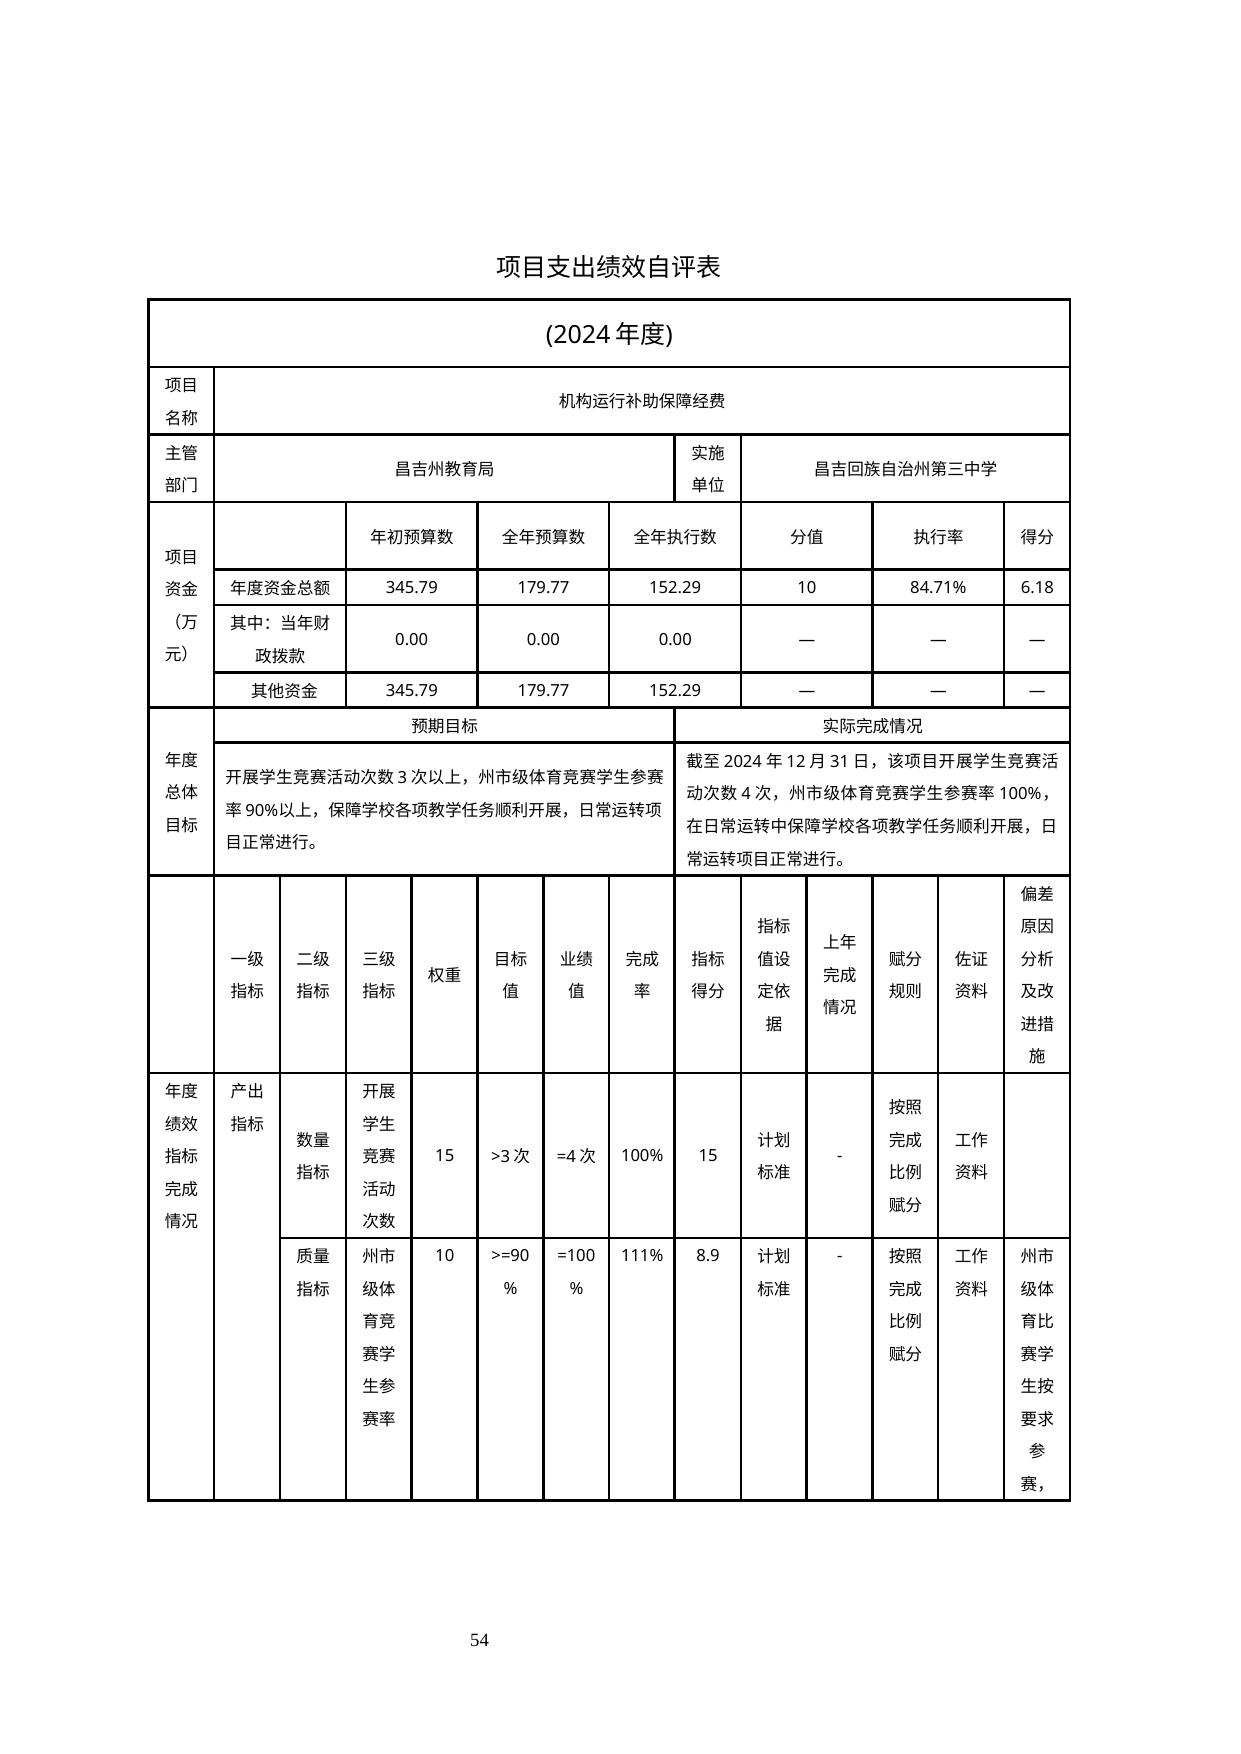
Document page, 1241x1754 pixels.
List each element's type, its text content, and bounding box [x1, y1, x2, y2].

table_cell 主管部门 [150, 436, 213, 501]
table_cell 345.79 [347, 674, 476, 706]
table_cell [1005, 1239, 1069, 1499]
table_cell 10 [742, 571, 871, 603]
table_cell 完成率 [610, 877, 673, 1071]
table_cell 152.29 [610, 674, 740, 706]
table_cell — [874, 674, 1003, 706]
table_cell 152.29 [610, 571, 740, 603]
table_cell 全年预算数 [479, 503, 608, 568]
table_cell 年度总体目标 [150, 709, 213, 874]
table_cell 二级指标 [281, 877, 345, 1071]
table_cell — [874, 606, 1003, 671]
table_cell 产出指标 [215, 1074, 279, 1499]
table_cell 345.79 [347, 571, 476, 603]
table_cell 指标值设定依据 [742, 877, 805, 1071]
table_cell 权重 [413, 877, 476, 1071]
table_cell 0.00 [347, 606, 476, 671]
table_cell 机构运行补助保障经费 [215, 368, 1069, 433]
table_cell 10 [413, 1239, 476, 1499]
table_cell — [742, 674, 871, 706]
table_cell 计划标准 [742, 1074, 805, 1237]
table_cell (2024年度) [150, 301, 1069, 366]
table_cell 三级指标 [347, 877, 410, 1071]
table_cell 预期目标 [215, 709, 673, 741]
table_cell 全年执行数 [610, 503, 740, 568]
table_cell >3次 [479, 1074, 542, 1237]
table_cell — [742, 606, 871, 671]
table_cell - [808, 1074, 871, 1237]
table_cell 179.77 [479, 674, 608, 706]
table_cell 6.18 [1005, 571, 1069, 603]
table_cell 实施单位 [676, 436, 740, 501]
table_cell 开展学生竞赛活动次数 [347, 1074, 410, 1237]
table_cell 开展学生竞赛活动次数3次以上，州市级体育竞赛学生参赛率90%以上，保障学校各项教学任务顺利开展，日常运转项目正常进行。 [215, 744, 673, 874]
table_cell 昌吉回族自治州第三中学 [742, 436, 1069, 501]
table_cell 赋分规则 [874, 877, 937, 1071]
table_cell 100% [610, 1074, 673, 1237]
table_cell 质量指标 [281, 1239, 345, 1499]
table_cell 一级指标 [215, 877, 279, 1071]
table_cell 其中：当年财政拨款 [215, 606, 345, 671]
table_cell [215, 503, 345, 568]
table_cell [150, 877, 213, 1071]
table_cell 计划标准 [742, 1239, 805, 1499]
table_cell 年度绩效指标完成情况 [150, 1074, 213, 1499]
table_cell 0.00 [479, 606, 608, 671]
table_cell 数量指标 [281, 1074, 345, 1237]
table_cell 84.71% [874, 571, 1003, 603]
table_cell 昌吉州教育局 [215, 436, 673, 501]
table_cell 0.00 [610, 606, 740, 671]
table_cell 上年完成情况 [808, 877, 871, 1071]
table_cell 分值 [742, 503, 871, 568]
table_cell — [1005, 674, 1069, 706]
table_header 项目支出绩效自评表 [148, 233, 1070, 298]
table_cell 截至2024年12月31日，该项目开展学生竞赛活动次数4次，州市级体育竞赛学生参赛率100%，在日常运转中保障学校各项教学任务顺利开展，日常运转项目正常进行。 [676, 744, 1069, 874]
table_cell 按照完成比例赋分 [874, 1239, 937, 1499]
table_cell 工作资料 [939, 1239, 1003, 1499]
table_cell 按照完成比例赋分 [874, 1074, 937, 1237]
table_cell 州市级体育竞赛学生参赛率 [347, 1239, 410, 1499]
table_cell — [1005, 606, 1069, 671]
table_cell >=90% [479, 1239, 542, 1499]
table_cell 佐证资料 [939, 877, 1003, 1071]
table_cell 目标值 [479, 877, 542, 1071]
table_cell 执行率 [874, 503, 1003, 568]
table_cell 实际完成情况 [676, 709, 1069, 741]
table_cell 年初预算数 [347, 503, 476, 568]
table_cell 项目资金（万元） [150, 503, 213, 706]
table_cell 8.9 [676, 1239, 740, 1499]
table_cell [1005, 1074, 1069, 1237]
table_cell 偏差原因分析及改进措施 [1005, 877, 1069, 1071]
table_cell 111% [610, 1239, 673, 1499]
table_cell 得分 [1005, 503, 1069, 568]
table_cell 其他资金 [215, 674, 345, 706]
table_cell 179.77 [479, 571, 608, 603]
table_cell 15 [676, 1074, 740, 1237]
table_cell =4次 [545, 1074, 608, 1237]
table_cell 工作资料 [939, 1074, 1003, 1237]
table_cell 15 [413, 1074, 476, 1237]
table_cell 指标得分 [676, 877, 740, 1071]
table_cell - [808, 1239, 871, 1499]
table_cell 年度资金总额 [215, 571, 345, 603]
table_cell 项目名称 [150, 368, 213, 433]
table_cell 业绩值 [545, 877, 608, 1071]
table_cell =100% [545, 1239, 608, 1499]
